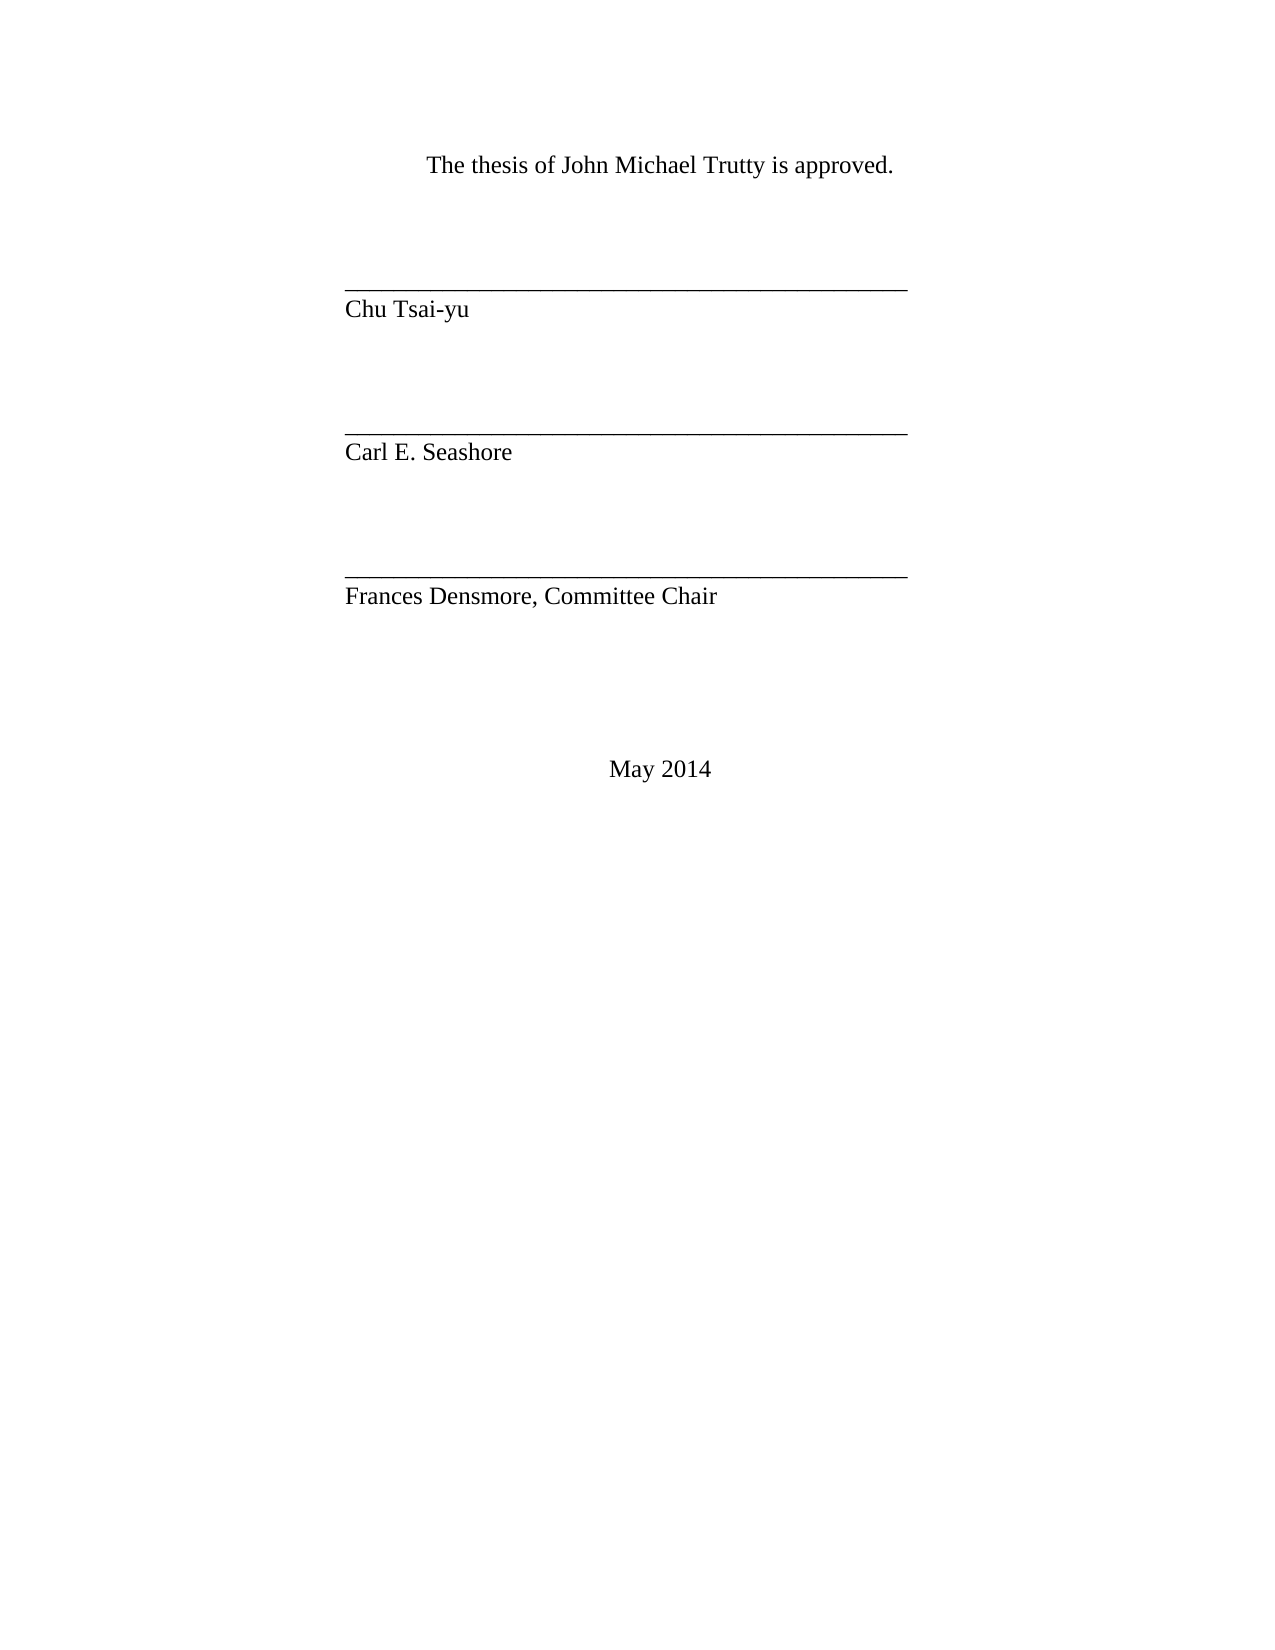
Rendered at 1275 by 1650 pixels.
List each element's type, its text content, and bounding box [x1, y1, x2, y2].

text Frances Densmore, Committee Chair [195, 581, 1125, 610]
text The thesis of John Michael Trutty is approved. [195, 150, 1125, 179]
text Carl E. Seashore [195, 437, 1125, 466]
text Chu Tsai-yu [195, 294, 1125, 322]
text May 2014[This page is optional] [195, 754, 1125, 782]
